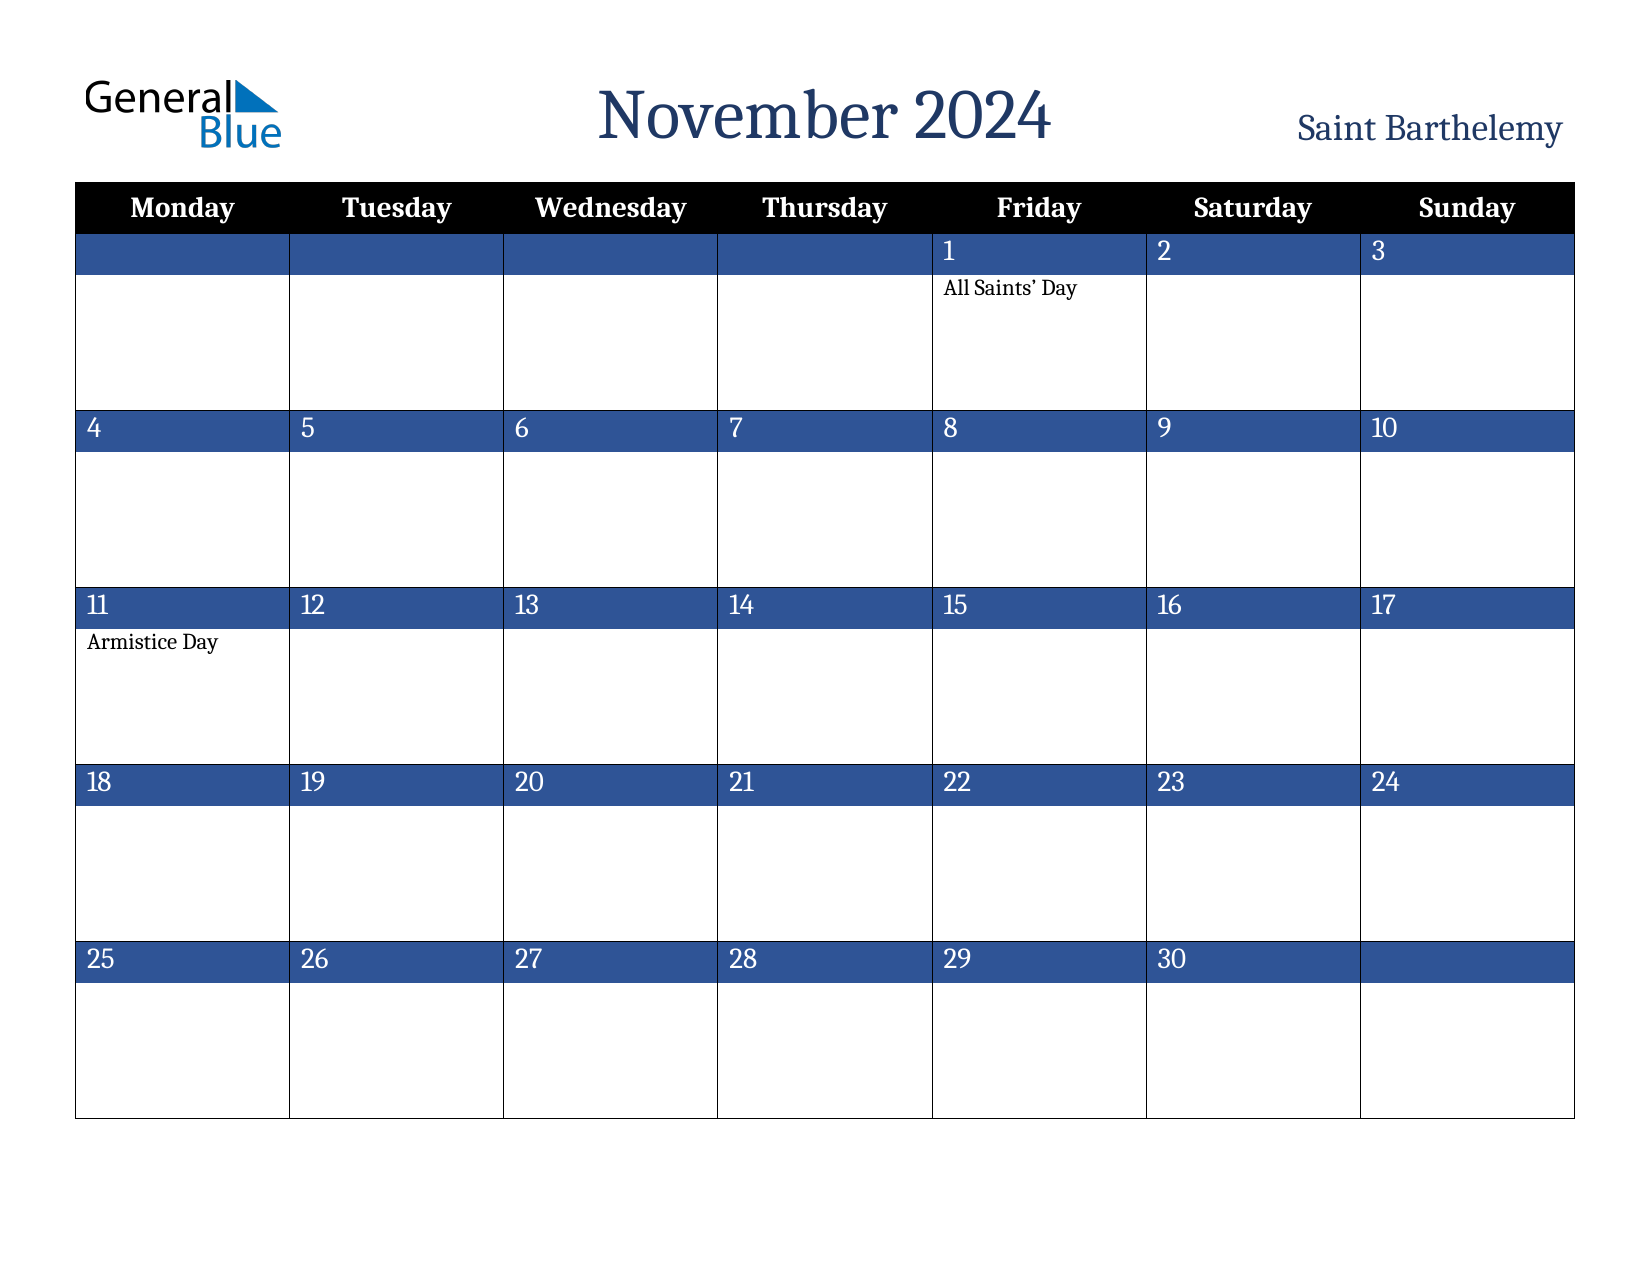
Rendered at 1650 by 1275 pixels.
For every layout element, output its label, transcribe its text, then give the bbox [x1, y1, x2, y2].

table_cell [1361, 275, 1574, 410]
table_cell 24 [1361, 765, 1574, 806]
table_cell [933, 983, 1146, 1118]
table_cell All Saints’ Day [933, 275, 1146, 410]
table_cell [504, 234, 717, 275]
table_cell [718, 983, 932, 1118]
table_cell 21 [718, 765, 932, 806]
table_cell [718, 629, 932, 764]
table_cell [1147, 452, 1360, 587]
table_cell [290, 275, 503, 410]
table_cell [76, 806, 289, 941]
table_cell 3 [1361, 234, 1574, 275]
table_cell [76, 983, 289, 1118]
picture [86, 80, 281, 148]
table_cell [1361, 942, 1574, 983]
table_cell [76, 275, 289, 410]
table_cell [290, 983, 503, 1118]
table_cell [76, 452, 289, 587]
table_cell 12 [290, 588, 503, 629]
table_cell [1147, 983, 1360, 1118]
table_cell [1361, 629, 1574, 764]
table_cell [718, 234, 932, 275]
table_cell [933, 806, 1146, 941]
table_cell 15 [933, 588, 1146, 629]
table_cell [1361, 452, 1574, 587]
table_cell 7 [718, 411, 932, 452]
table_cell [504, 452, 717, 587]
table_cell [1147, 275, 1360, 410]
table_cell [504, 983, 717, 1118]
table_cell Armistice Day [76, 629, 289, 764]
table_cell 27 [504, 942, 717, 983]
table_cell 6 [504, 411, 717, 452]
table_cell [718, 452, 932, 587]
table_cell [76, 234, 289, 275]
table_cell 11 [76, 588, 289, 629]
table_cell [504, 629, 717, 764]
table_cell [290, 234, 503, 275]
table_cell [504, 806, 717, 941]
table_cell 8 [933, 411, 1146, 452]
table_cell Monday [76, 183, 289, 233]
table_cell 10 [1361, 411, 1574, 452]
table_cell 14 [718, 588, 932, 629]
table_cell 16 [1147, 588, 1360, 629]
table_cell 17 [1361, 588, 1574, 629]
table_cell [933, 629, 1146, 764]
table_cell [290, 806, 503, 941]
table_cell [1147, 629, 1360, 764]
table_cell Friday [933, 183, 1146, 233]
table_cell 22 [933, 765, 1146, 806]
table_cell [290, 452, 503, 587]
table_cell Sunday [1361, 183, 1574, 233]
table_cell 9 [1147, 411, 1360, 452]
table_cell Tuesday [290, 183, 503, 233]
table_header Saint Barthelemy [1146, 75, 1574, 182]
table_cell 19 [290, 765, 503, 806]
table_cell 29 [933, 942, 1146, 983]
table_cell [1147, 806, 1360, 941]
table_cell 5 [290, 411, 503, 452]
table_cell [1361, 983, 1574, 1118]
table_cell [718, 806, 932, 941]
table_cell 28 [718, 942, 932, 983]
table_cell 2 [1147, 234, 1360, 275]
table_cell Wednesday [504, 183, 717, 233]
table_header November 2024 [504, 75, 1146, 182]
table_cell [1361, 806, 1574, 941]
table_cell 30 [1147, 942, 1360, 983]
table_cell [933, 452, 1146, 587]
table_header [76, 75, 503, 182]
table_cell 18 [76, 765, 289, 806]
table_cell 1 [933, 234, 1146, 275]
table_cell 4 [76, 411, 289, 452]
table_cell 13 [504, 588, 717, 629]
table_cell [290, 629, 503, 764]
table_cell 20 [504, 765, 717, 806]
table_cell 23 [1147, 765, 1360, 806]
table_cell Saturday [1147, 183, 1360, 233]
table_cell 25 [76, 942, 289, 983]
table_cell [718, 275, 932, 410]
table_cell 26 [290, 942, 503, 983]
table_cell [504, 275, 717, 410]
table_cell Thursday [718, 183, 932, 233]
